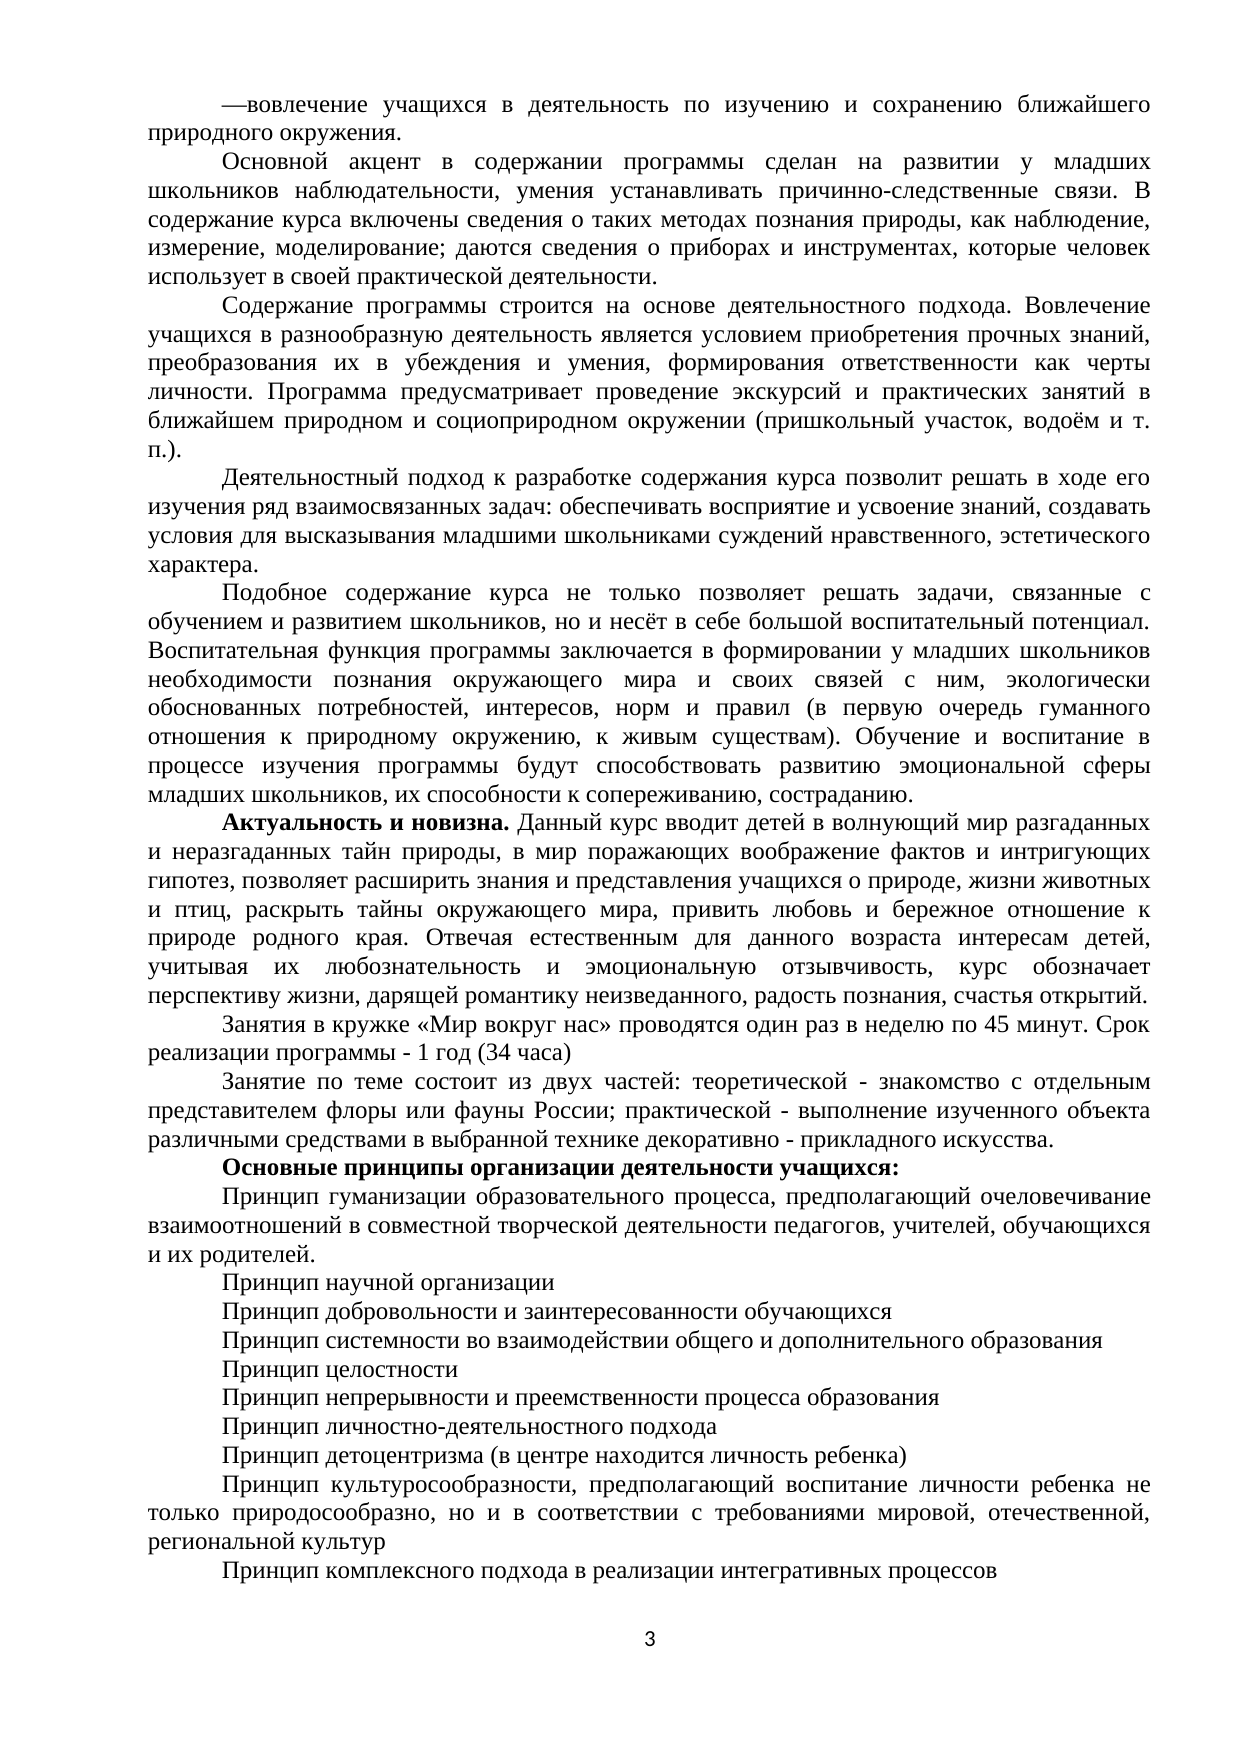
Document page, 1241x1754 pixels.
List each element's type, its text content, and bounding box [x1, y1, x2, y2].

text Принцип гуманизации образовательного процесса, предполагающий очеловечивание взаимоотношений в совместной творческой деятельности педагогов, учителей, обучающихся и их родителей. [148, 1181, 1152, 1267]
text Принцип непрерывности и преемственности процесса образования [148, 1382, 1152, 1411]
text —вовлечение учащихся в деятельность по изучению и сохранению ближайшего природного окружения. [148, 89, 1152, 146]
text Принцип личностно-деятельностного подхода [148, 1411, 1152, 1440]
text Занятие по теме состоит из двух частей: теоретической - знакомство с отдельным представителем флоры или фауны России; практической - выполнение изученного объекта различными средствами в выбранной технике декоративно - прикладного искусства. [148, 1066, 1152, 1152]
text Актуальность и новизна. Данный курс вводит детей в волнующий мир разгаданных и неразгаданных тайн природы, в мир поражающих воображение фактов и интригующих гипотез, позволяет расширить знания и представления учащихся о природе, жизни животных и птиц, раскрыть тайны окружающего мира, привить любовь и бережное отношение к природе родного края. Отвечая естественным для данного возраста интересам детей, учитывая их любознательность и эмоциональную отзывчивость, курс обозначает перспективу жизни, дарящей романтику неизведанного, радость познания, счастья открытий. [148, 807, 1152, 1009]
text Принцип научной организации [148, 1267, 1152, 1296]
text Принцип целостности [148, 1354, 1152, 1382]
text Основные принципы организации деятельности учащихся: [148, 1152, 1152, 1181]
text Принцип детоцентризма (в центре находится личность ребенка) [148, 1440, 1152, 1469]
text Деятельностный подход к разработке содержания курса позволит решать в ходе его изучения ряд взаимосвязанных задач: обеспечивать восприятие и усвоение знаний, создавать условия для высказывания младшими школьниками суждений нравственного, эстетического характера. [148, 462, 1152, 577]
text Принцип культуросообразности, предполагающий воспитание личности ребенка не только природосообразно, но и в соответствии с требованиями мировой, отечественной, региональной культур [148, 1469, 1152, 1555]
text Принцип системности во взаимодействии общего и дополнительного образования [148, 1325, 1152, 1354]
text Принцип добровольности и заинтересованности обучающихся [148, 1296, 1152, 1325]
text Содержание программы строится на основе деятельностного подхода. Вовлечение учащихся в разнообразную деятельность является условием приобретения прочных знаний, преобразования их в убеждения и умения, формирования ответственности как черты личности. Программа предусматривает проведение экскурсий и практических занятий в ближайшем природном и социоприродном окружении (пришкольный участок, водоём и т. п.). [148, 290, 1152, 462]
text Занятия в кружке «Мир вокруг нас» проводятся один раз в неделю по 45 минут. Срок реализации программы - 1 год (34 часа) [148, 1009, 1152, 1066]
text Подобное содержание курса не только позволяет решать задачи, связанные с обучением и развитием школьников, но и несёт в себе большой воспитательный потенциал. Воспитательная функция программы заключается в формировании у младших школьников необходимости познания окружающего мира и своих связей с ним, экологически обоснованных потребностей, интересов, норм и правил (в первую очередь гуманного отношения к природному окружению, к живым существам). Обучение и воспитание в процессе изучения программы будут способствовать развитию эмоциональной сферы младших школьников, их способности к сопереживанию, состраданию. [148, 577, 1152, 807]
text Принцип комплексного подхода в реализации интегративных процессов [148, 1555, 1152, 1584]
text Основной акцент в содержании программы сделан на развитии у младших школьников наблюдательности, умения устанавливать причинно-следственные связи. В содержание курса включены сведения о таких методах познания природы, как наблюдение, измерение, моделирование; даются сведения о приборах и инструментах, которые человек использует в своей практической деятельности. [148, 146, 1152, 290]
